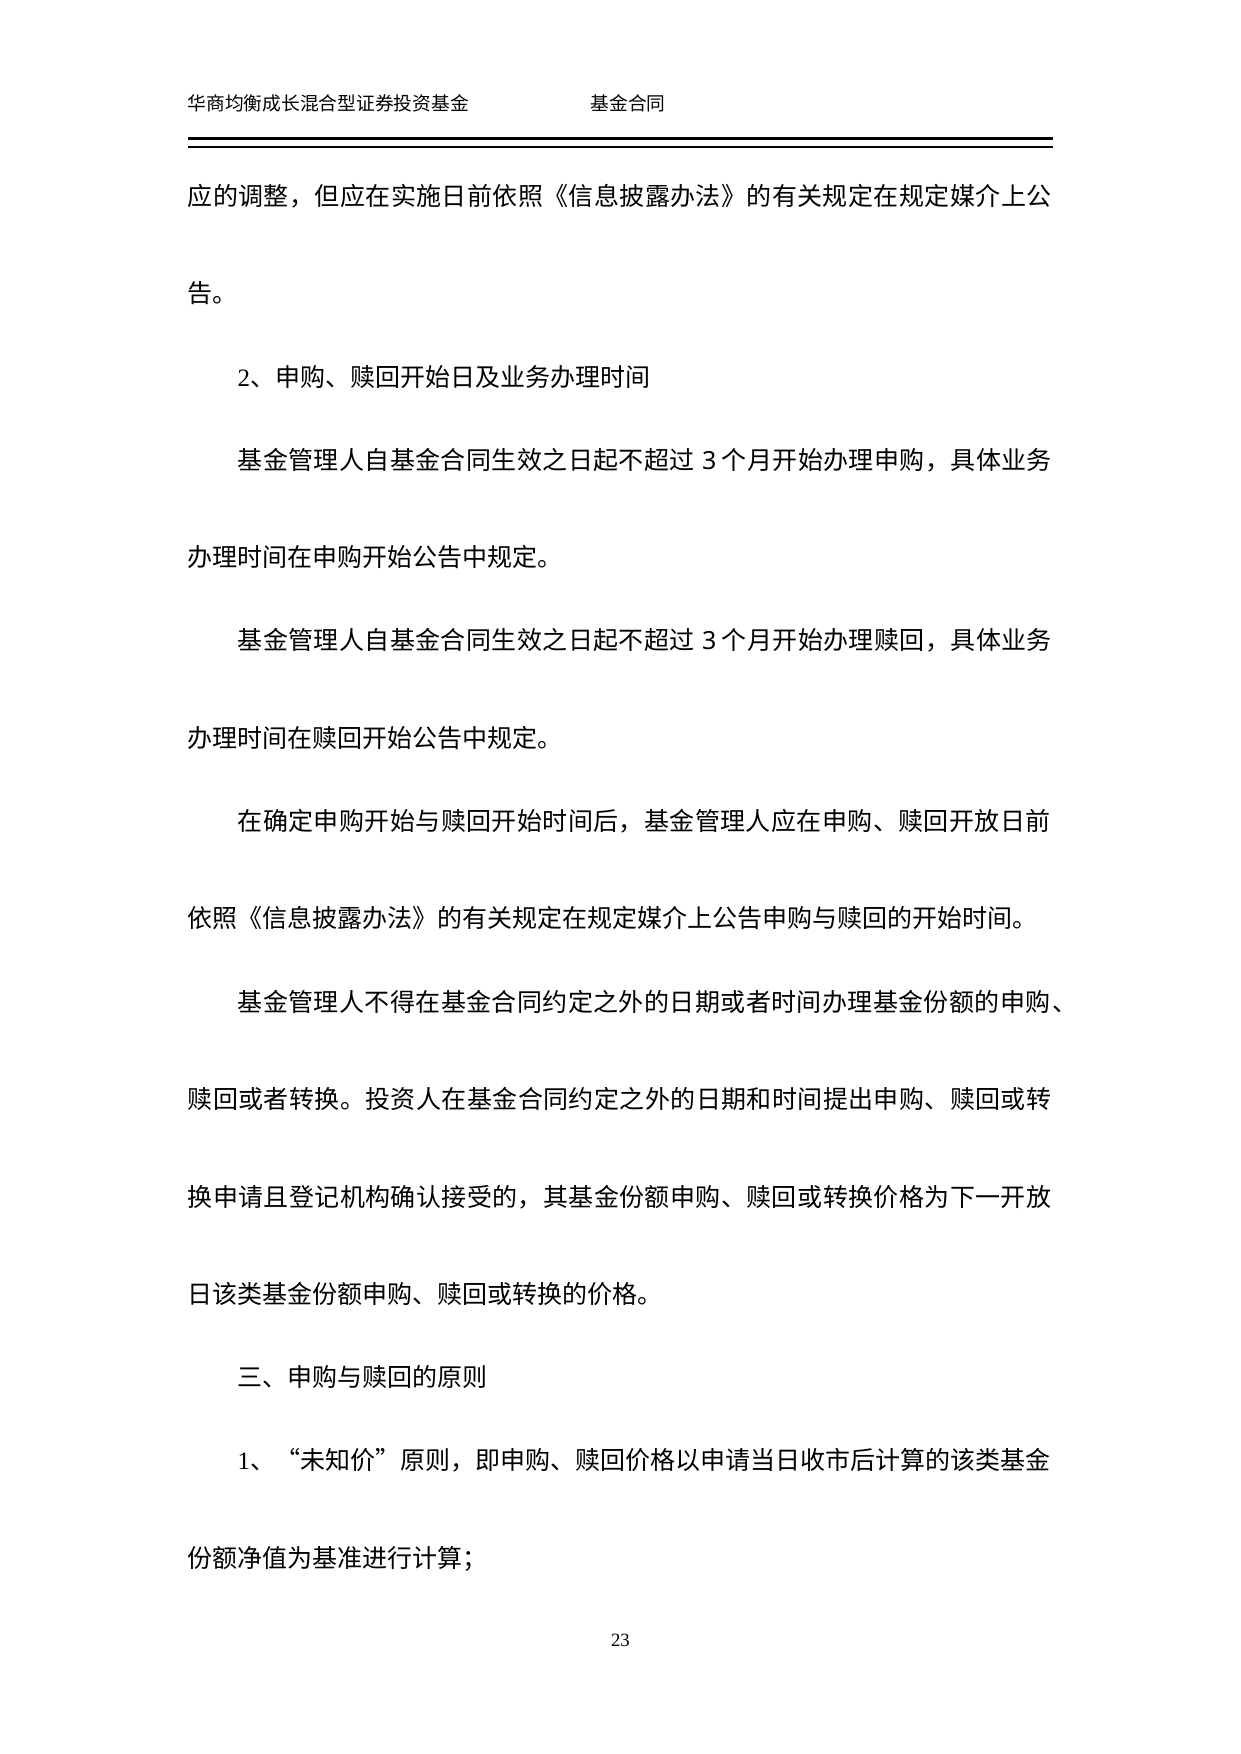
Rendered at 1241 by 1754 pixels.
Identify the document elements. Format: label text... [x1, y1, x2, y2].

text 1、“未知价”原则，即申购、赎回价格以申请当日收市后计算的该类基金份额净值为基准进行计算； [187, 1426, 1053, 1589]
text 三、申购与赎回的原则 [187, 1343, 1053, 1408]
text 2、申购、赎回开始日及业务办理时间 [187, 343, 1053, 408]
text 基金管理人自基金合同生效之日起不超过3个月开始办理申购，具体业务办理时间在申购开始公告中规定。 [187, 426, 1053, 588]
text 基金管理人自基金合同生效之日起不超过3个月开始办理赎回，具体业务办理时间在赎回开始公告中规定。 [187, 606, 1053, 769]
text 在确定申购开始与赎回开始时间后，基金管理人应在申购、赎回开放日前依照《信息披露办法》的有关规定在规定媒介上公告申购与赎回的开始时间。 [187, 787, 1053, 949]
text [187, 162, 1053, 324]
text 基金管理人不得在基金合同约定之外的日期或者时间办理基金份额的申购、赎回或者转换。投资人在基金合同约定之外的日期和时间提出申购、赎回或转换申请且登记机构确认接受的，其基金份额申购、赎回或转换价格为下一开放日该类基金份额申购、赎回或转换的价格。 [187, 968, 1053, 1325]
